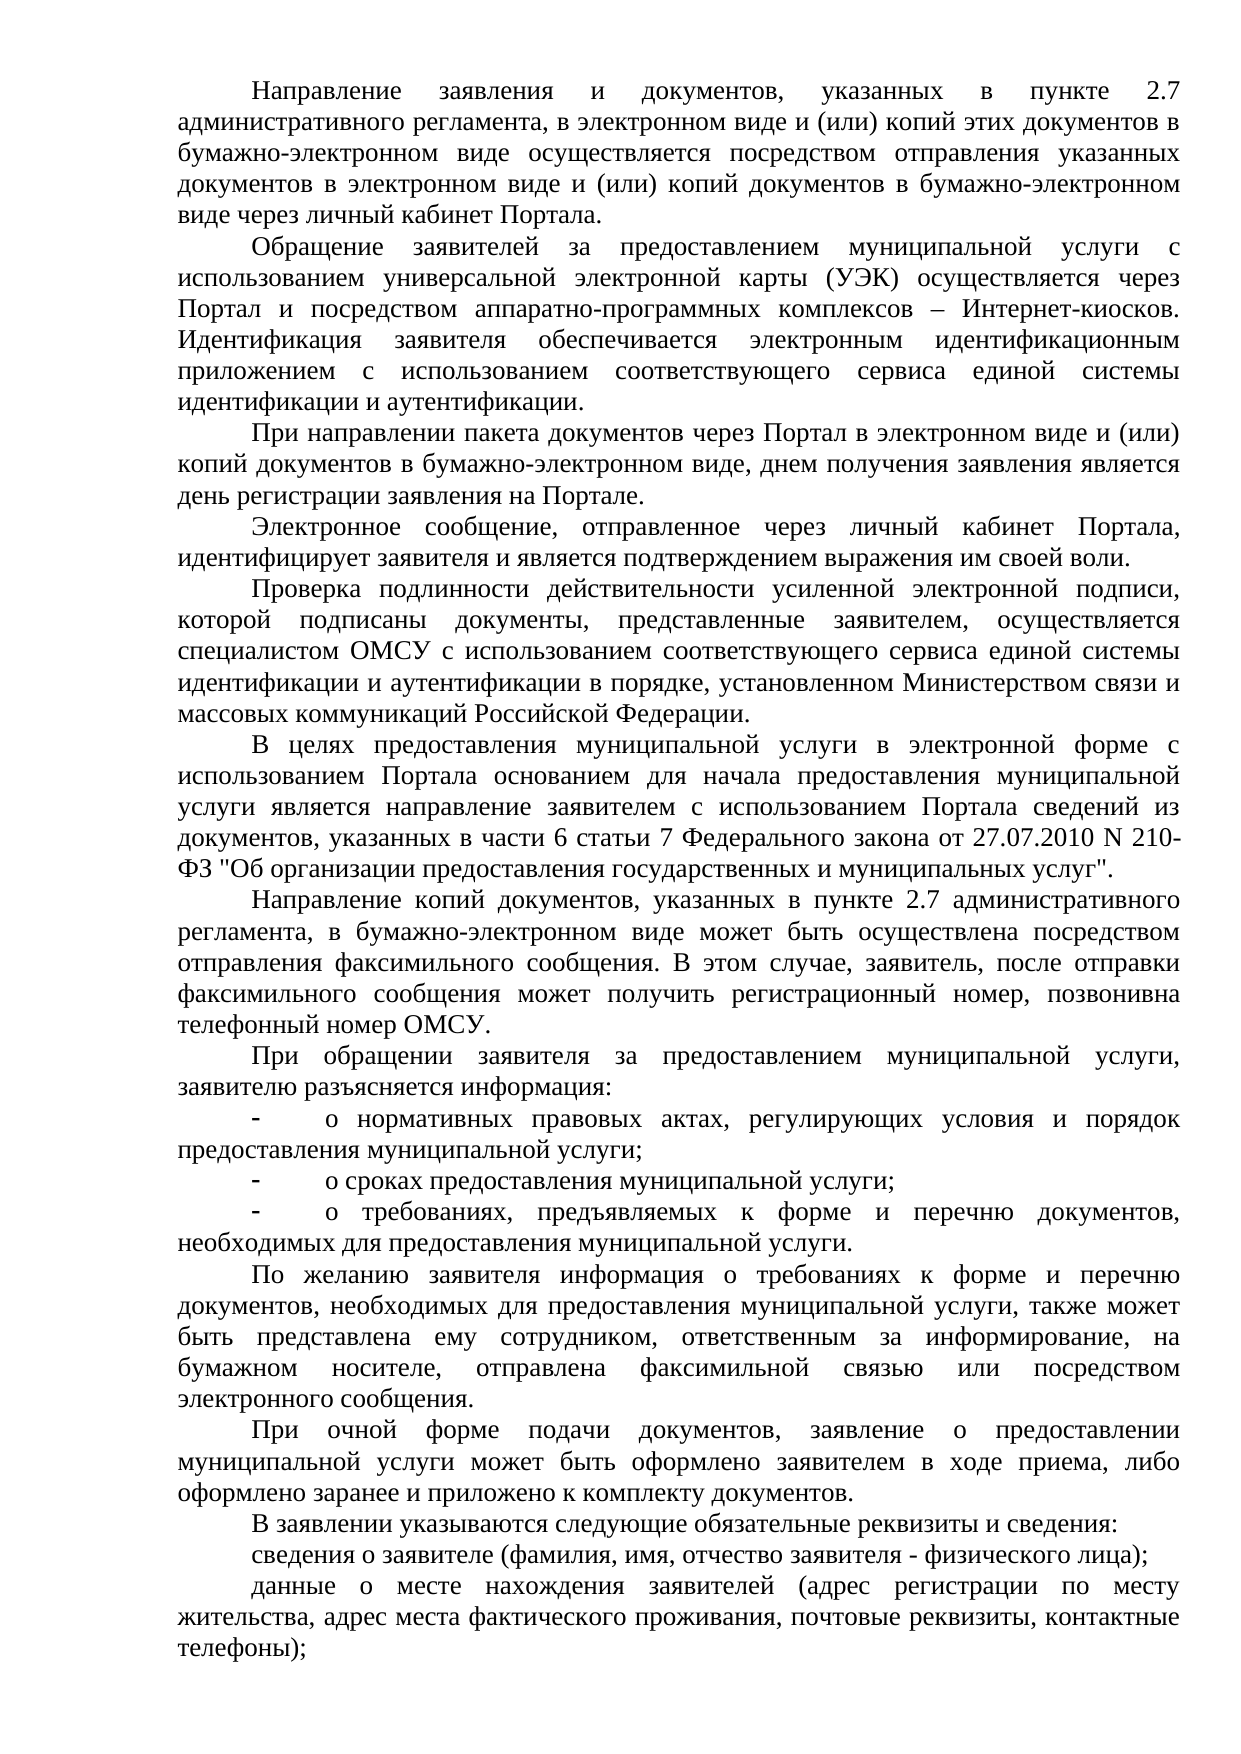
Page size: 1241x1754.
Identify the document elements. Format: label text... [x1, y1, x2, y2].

text При очной форме подачи документов, заявление о предоставлении муниципальной услуги может быть оформлено заявителем в ходе приема, либо оформлено заранее и приложено к комплекту документов. [177, 1413, 1181, 1507]
text Обращение заявителей за предоставлением муниципальной услуги с использованием универсальной электронной карты (УЭК) осуществляется через Портал и посредством аппаратно-программных комплексов – Интернет-киосков. Идентификация заявителя обеспечивается электронным идентификационным приложением с использованием соответствующего сервиса единой системы идентификации и аутентификации. [177, 229, 1181, 416]
text При обращении заявителя за предоставлением муниципальной услуги, заявителю разъясняется информация: [177, 1039, 1181, 1102]
list о требованиях, предъявляемых к форме и перечню документов, необходимых для предоставления муниципальной услуги. [177, 1195, 1181, 1258]
text Направление заявления и документов, указанных в пункте 2.7 административного регламента, в электронном виде и (или) копий этих документов в бумажно-электронном виде осуществляется посредством отправления указанных документов в электронном виде и (или) копий документов в бумажно-электронном виде через личный кабинет Портала. [177, 74, 1181, 229]
text Направление копий документов, указанных в пункте 2.7 административного регламента, в бумажно-электронном виде может быть осуществлена посредством отправления факсимильного сообщения. В этом случае, заявитель, после отправки факсимильного сообщения может получить регистрационный номер, позвонивна телефонный номер ОМСУ. [177, 884, 1181, 1039]
text Электронное сообщение, отправленное через личный кабинет Портала, идентифицирует заявителя и является подтверждением выражения им своей воли. [177, 510, 1181, 572]
text данные о месте нахождения заявителей (адрес регистрации по месту жительства, адрес места фактического проживания, почтовые реквизиты, контактные телефоны); [177, 1569, 1181, 1663]
text сведения о заявителе (фамилия, имя, отчество заявителя - физического лица); [177, 1538, 1181, 1569]
text По желанию заявителя информация о требованиях к форме и перечню документов, необходимых для предоставления муниципальной услуги, также может быть представлена ему сотрудником, ответственным за информирование, на бумажном носителе, отправлена факсимильной связью или посредством электронного сообщения. [177, 1258, 1181, 1413]
list о нормативных правовых актах, регулирующих условия и порядок предоставления муниципальной услуги; [177, 1102, 1181, 1164]
text При направлении пакета документов через Портал в электронном виде и (или) копий документов в бумажно-электронном виде, днем получения заявления является день регистрации заявления на Портале. [177, 416, 1181, 510]
list о сроках предоставления муниципальной услуги; [177, 1164, 1181, 1195]
text В целях предоставления муниципальной услуги в электронной форме с использованием Портала основанием для начала предоставления муниципальной услуги является направление заявителем с использованием Портала сведений из документов, указанных в части 6 статьи 7 Федерального закона от 27.07.2010 N 210-ФЗ "Об организации предоставления государственных и муниципальных услуг". [177, 728, 1181, 884]
text Проверка подлинности действительности усиленной электронной подписи, которой подписаны документы, представленные заявителем, осуществляется специалистом ОМСУ с использованием соответствующего сервиса единой системы идентификации и аутентификации в порядке, установленном Министерством связи и массовых коммуникаций Российской Федерации. [177, 572, 1181, 728]
text В заявлении указываются следующие обязательные реквизиты и сведения: [177, 1507, 1181, 1538]
